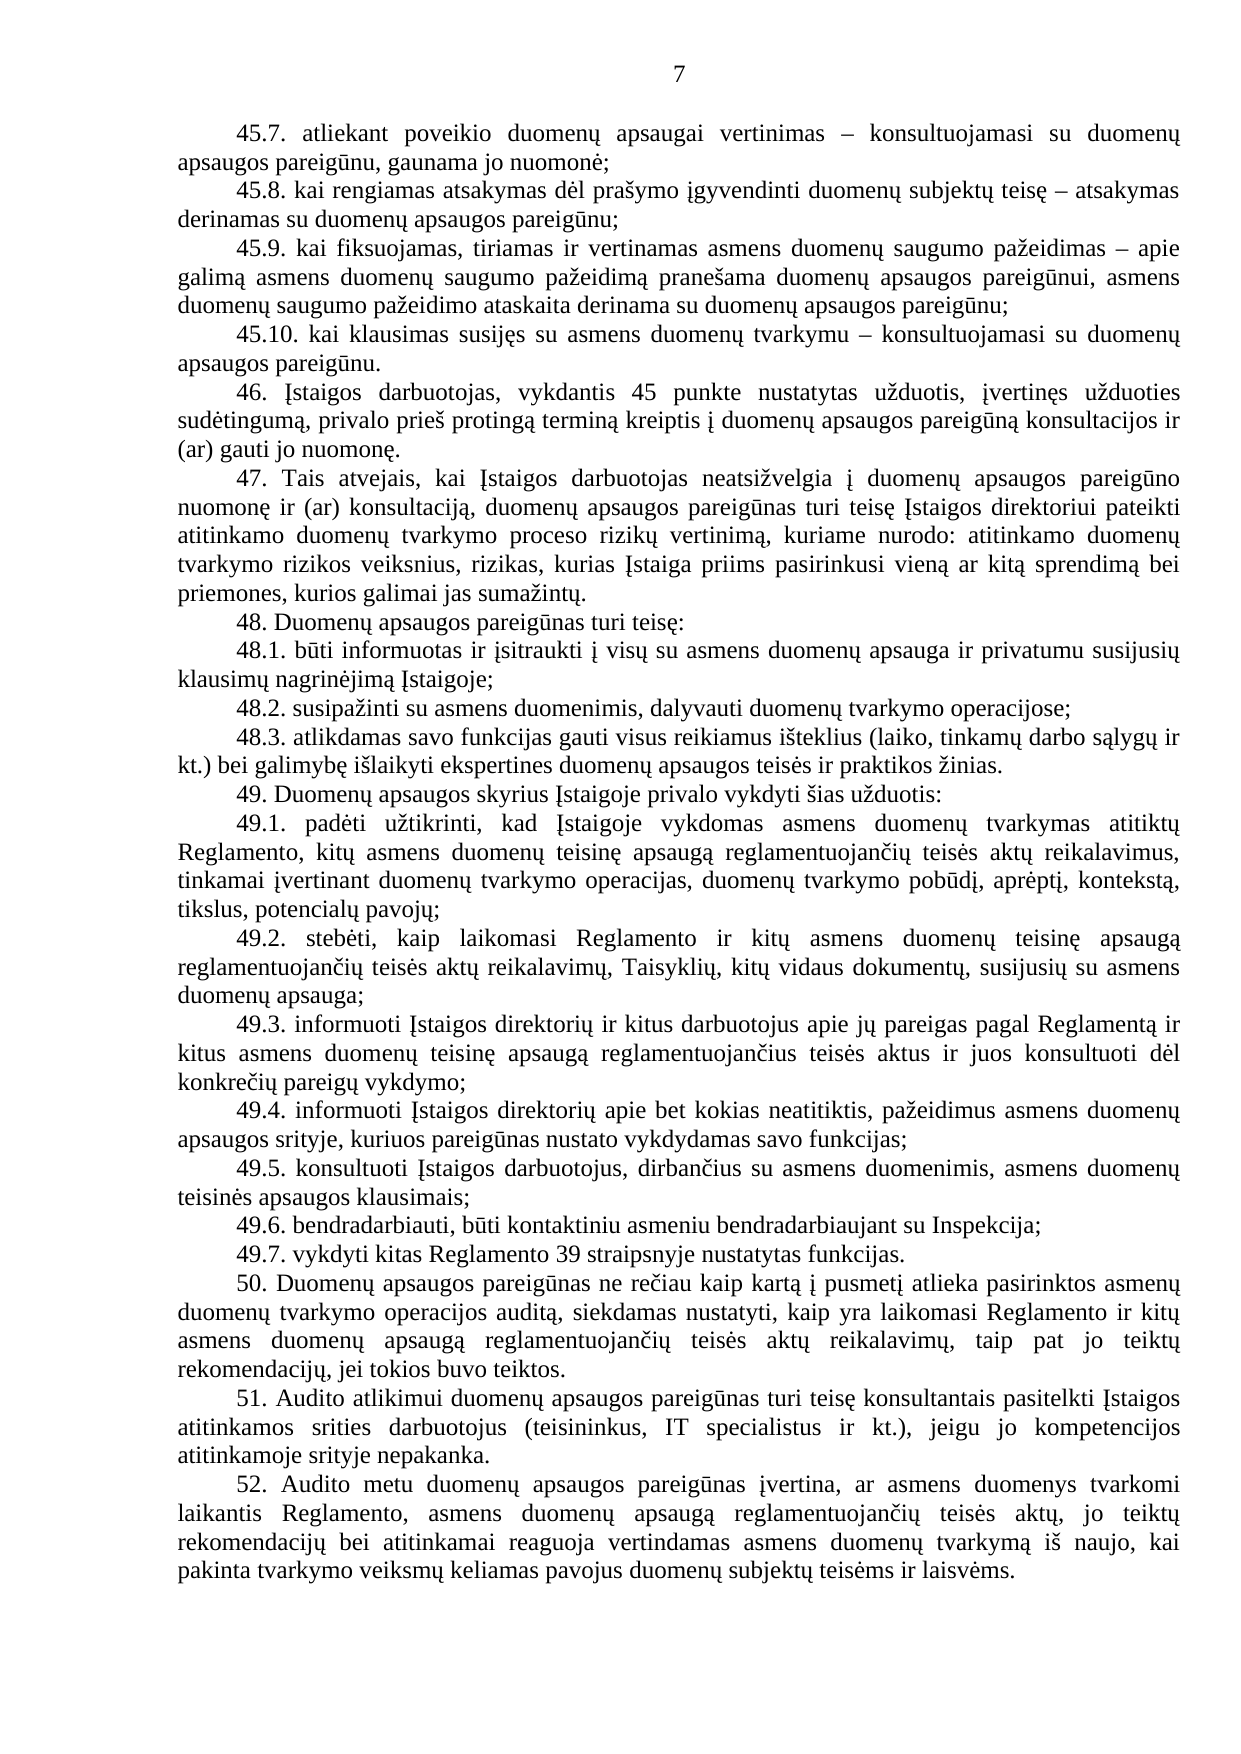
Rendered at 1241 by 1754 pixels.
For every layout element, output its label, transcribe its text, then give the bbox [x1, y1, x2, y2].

text 45.9. kai fiksuojamas, tiriamas ir vertinamas asmens duomenų saugumo pažeidimas – apie galimą asmens duomenų saugumo pažeidimą pranešama duomenų apsaugos pareigūnui, asmens duomenų saugumo pažeidimo ataskaita derinama su duomenų apsaugos pareigūnu; [177, 233, 1181, 319]
text 49.4. informuoti Įstaigos direktorių apie bet kokias neatitiktis, pažeidimus asmens duomenų apsaugos srityje, kuriuos pareigūnas nustato vykdydamas savo funkcijas; [177, 1096, 1181, 1153]
text 48.2. susipažinti su asmens duomenimis, dalyvauti duomenų tvarkymo operacijose; [177, 693, 1181, 722]
text 51. Audito atlikimui duomenų apsaugos pareigūnas turi teisę konsultantais pasitelkti Įstaigos atitinkamos srities darbuotojus (teisininkus, IT specialistus ir kt.), jeigu jo kompetencijos atitinkamoje srityje nepakanka. [177, 1383, 1181, 1469]
text 45.8. kai rengiamas atsakymas dėl prašymo įgyvendinti duomenų subjektų teisę – atsakymas derinamas su duomenų apsaugos pareigūnu; [177, 176, 1181, 233]
text 46. Įstaigos darbuotojas, vykdantis 45 punkte nustatytas užduotis, įvertinęs užduoties sudėtingumą, privalo prieš protingą terminą kreiptis į duomenų apsaugos pareigūną konsultacijos ir (ar) gauti jo nuomonę. [177, 377, 1181, 463]
text 48.3. atlikdamas savo funkcijas gauti visus reikiamus išteklius (laiko, tinkamų darbo sąlygų ir kt.) bei galimybę išlaikyti ekspertines duomenų apsaugos teisės ir praktikos žinias. [177, 722, 1181, 779]
text 48. Duomenų apsaugos pareigūnas turi teisę: [177, 607, 1181, 636]
text 48.1. būti informuotas ir įsitraukti į visų su asmens duomenų apsauga ir privatumu susijusių klausimų nagrinėjimą Įstaigoje; [177, 636, 1181, 693]
text 49. Duomenų apsaugos skyrius Įstaigoje privalo vykdyti šias užduotis: [177, 779, 1181, 808]
text 49.7. vykdyti kitas Reglamento 39 straipsnyje nustatytas funkcijas. [177, 1239, 1181, 1268]
text 52. Audito metu duomenų apsaugos pareigūnas įvertina, ar asmens duomenys tvarkomi laikantis Reglamento, asmens duomenų apsaugą reglamentuojančių teisės aktų, jo teiktų rekomendacijų bei atitinkamai reaguoja vertindamas asmens duomenų tvarkymą iš naujo, kai pakinta tvarkymo veiksmų keliamas pavojus duomenų subjektų teisėms ir laisvėms. [177, 1469, 1181, 1584]
text 49.2. stebėti, kaip laikomasi Reglamento ir kitų asmens duomenų teisinę apsaugą reglamentuojančių teisės aktų reikalavimų, Taisyklių, kitų vidaus dokumentų, susijusių su asmens duomenų apsauga; [177, 923, 1181, 1009]
text 49.6. bendradarbiauti, būti kontaktiniu asmeniu bendradarbiaujant su Inspekcija; [177, 1211, 1181, 1239]
text 47. Tais atvejais, kai Įstaigos darbuotojas neatsižvelgia į duomenų apsaugos pareigūno nuomonę ir (ar) konsultaciją, duomenų apsaugos pareigūnas turi teisę Įstaigos direktoriui pateikti atitinkamo duomenų tvarkymo proceso rizikų vertinimą, kuriame nurodo: atitinkamo duomenų tvarkymo rizikos veiksnius, rizikas, kurias Įstaiga priims pasirinkusi vieną ar kitą sprendimą bei priemones, kurios galimai jas sumažintų. [177, 463, 1181, 607]
text 49.1. padėti užtikrinti, kad Įstaigoje vykdomas asmens duomenų tvarkymas atitiktų Reglamento, kitų asmens duomenų teisinę apsaugą reglamentuojančių teisės aktų reikalavimus, tinkamai įvertinant duomenų tvarkymo operacijas, duomenų tvarkymo pobūdį, aprėptį, kontekstą, tikslus, potencialų pavojų; [177, 808, 1181, 923]
text 50. Duomenų apsaugos pareigūnas ne rečiau kaip kartą į pusmetį atlieka pasirinktos asmenų duomenų tvarkymo operacijos auditą, siekdamas nustatyti, kaip yra laikomasi Reglamento ir kitų asmens duomenų apsaugą reglamentuojančių teisės aktų reikalavimų, taip pat jo teiktų rekomendacijų, jei tokios buvo teiktos. [177, 1268, 1181, 1383]
text 49.5. konsultuoti Įstaigos darbuotojus, dirbančius su asmens duomenimis, asmens duomenų teisinės apsaugos klausimais; [177, 1153, 1181, 1211]
text 45.10. kai klausimas susijęs su asmens duomenų tvarkymu – konsultuojamasi su duomenų apsaugos pareigūnu. [177, 319, 1181, 377]
text 45.7. atliekant poveikio duomenų apsaugai vertinimas – konsultuojamasi su duomenų apsaugos pareigūnu, gaunama jo nuomonė; [177, 118, 1181, 176]
text 49.3. informuoti Įstaigos direktorių ir kitus darbuotojus apie jų pareigas pagal Reglamentą ir kitus asmens duomenų teisinę apsaugą reglamentuojančius teisės aktus ir juos konsultuoti dėl konkrečių pareigų vykdymo; [177, 1009, 1181, 1096]
